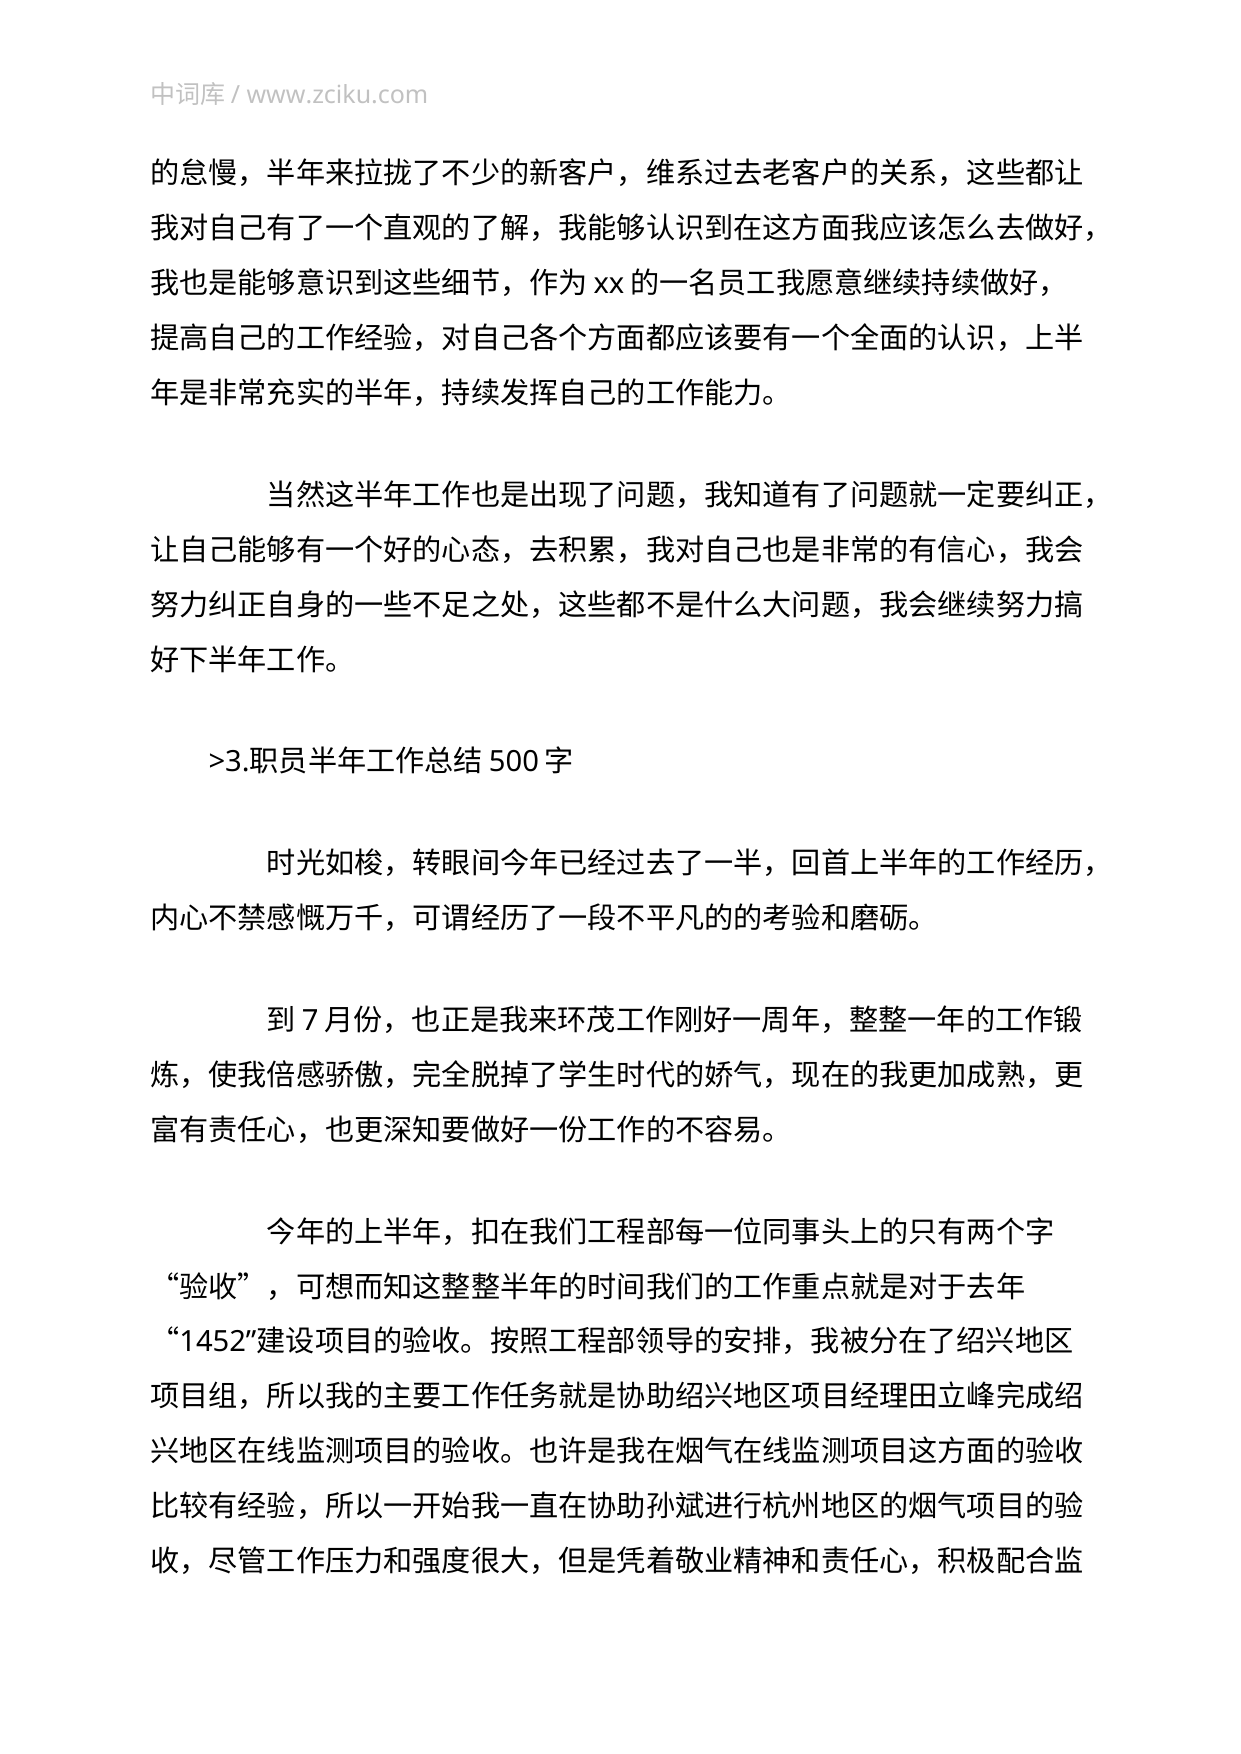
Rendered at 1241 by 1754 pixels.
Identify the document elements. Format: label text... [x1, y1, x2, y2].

text 时光如梭，转眼间今年已经过去了一半，回首上半年的工作经历，内心不禁感慨万千，可谓经历了一段不平凡的的考验和磨砺。 [150, 840, 1090, 937]
text >3.职员半年工作总结500字 [150, 738, 1090, 780]
text 到7月份，也正是我来环茂工作刚好一周年，整整一年的工作锻炼，使我倍感骄傲，完全脱掉了学生时代的娇气，现在的我更加成熟，更富有责任心，也更深知要做好一份工作的不容易。 [150, 997, 1090, 1149]
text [150, 150, 1090, 412]
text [150, 1208, 1090, 1580]
text 当然这半年工作也是出现了问题，我知道有了问题就一定要纠正，让自己能够有一个好的心态，去积累，我对自己也是非常的有信心，我会努力纠正自身的一些不足之处，这些都不是什么大问题，我会继续努力搞好下半年工作。 [150, 471, 1090, 678]
